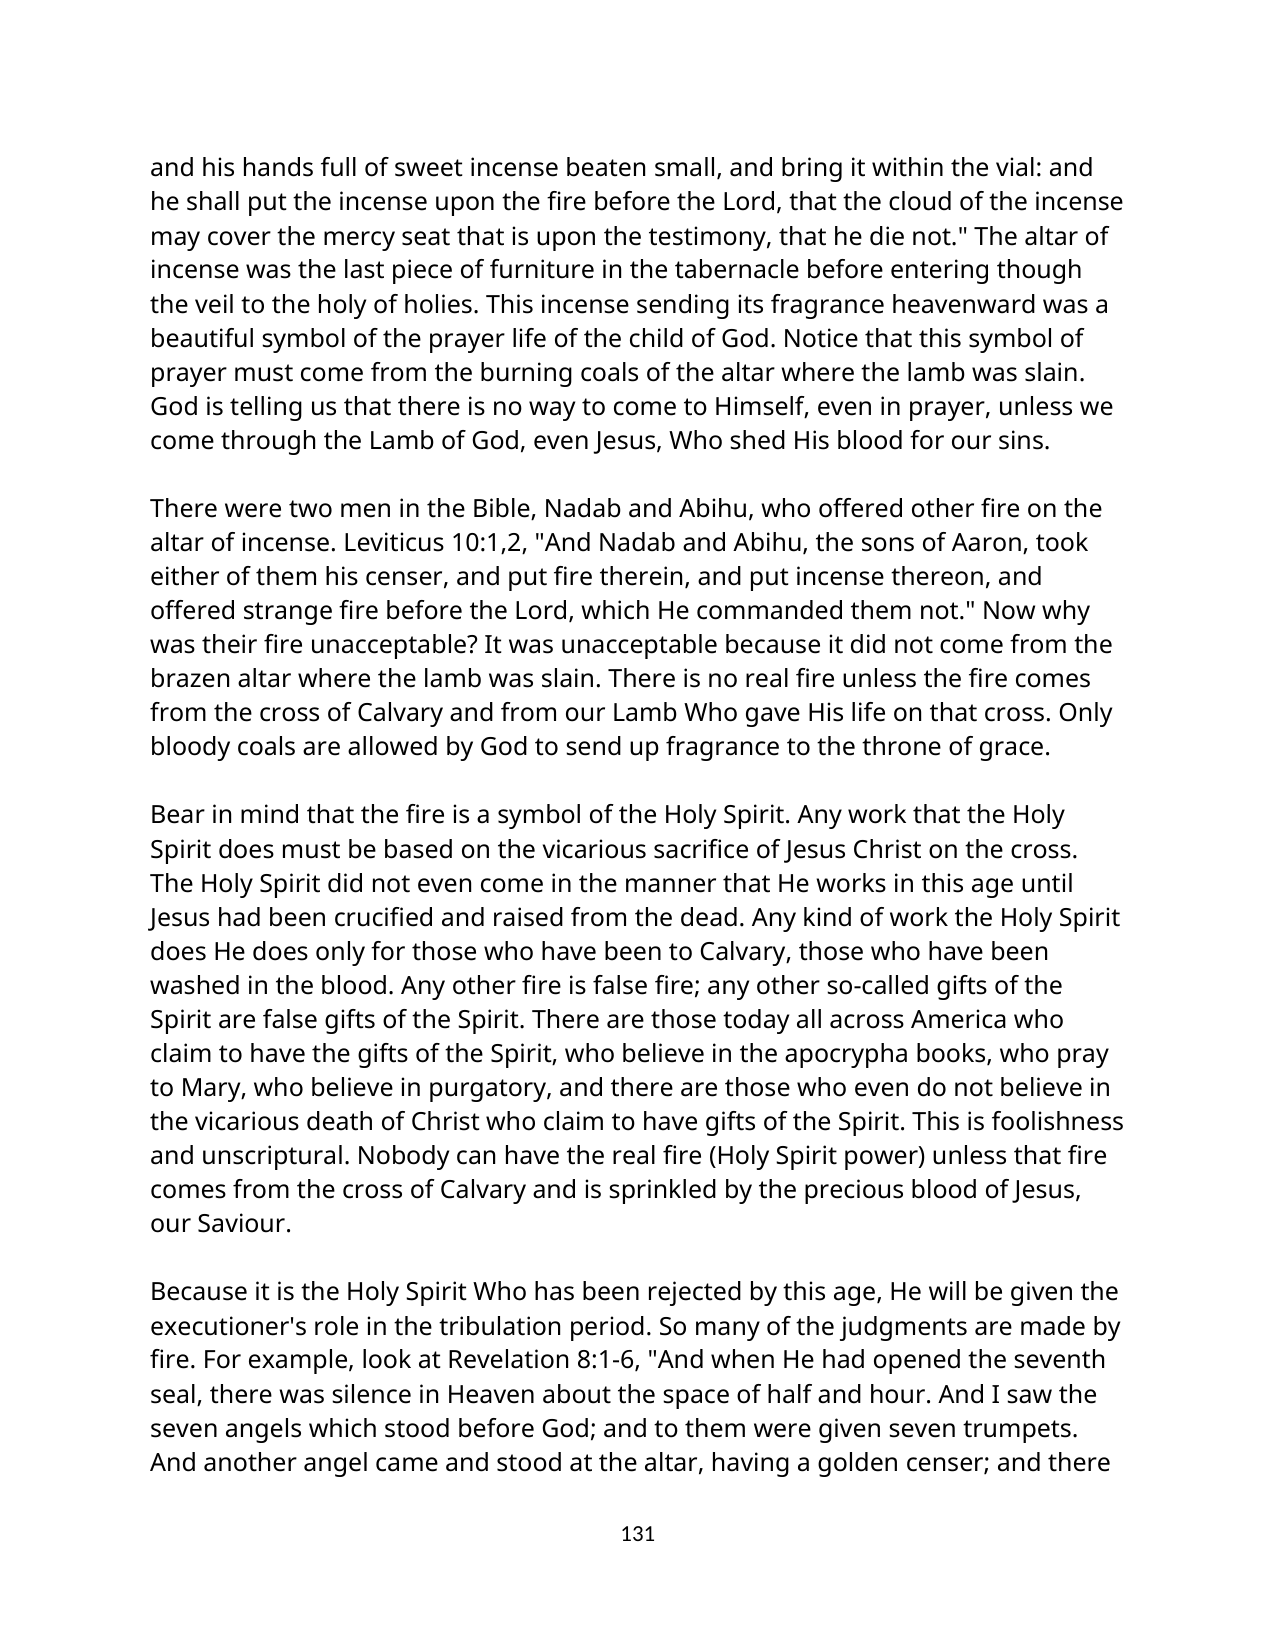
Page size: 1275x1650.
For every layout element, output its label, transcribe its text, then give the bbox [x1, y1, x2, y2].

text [150, 150, 1125, 457]
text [150, 1274, 1125, 1478]
text There were two men in the Bible, Nadab and Abihu, who offered other fire on the altar of incense. Leviticus 10:1,2, "And Nadab and Abihu, the sons of Aaron, took either of them his censer, and put fire therein, and put incense thereon, and offered strange fire before the Lord, which He commanded them not." Now why was their fire unacceptable? It was unacceptable because it did not come from the brazen altar where the lamb was slain. There is no real fire unless the fire comes from the cross of Calvary and from our Lamb Who gave His life on that cross. Only bloody coals are allowed by God to send up fragrance to the throne of grace. [150, 491, 1125, 763]
text Bear in mind that the fire is a symbol of the Holy Spirit. Any work that the Holy Spirit does must be based on the vicarious sacrifice of Jesus Christ on the cross. The Holy Spirit did not even come in the manner that He works in this age until Jesus had been crucified and raised from the dead. Any kind of work the Holy Spirit does He does only for those who have been to Calvary, those who have been washed in the blood. Any other fire is false fire; any other so-called gifts of the Spirit are false gifts of the Spirit. There are those today all across America who claim to have the gifts of the Spirit, who believe in the apocrypha books, who pray to Mary, who believe in purgatory, and there are those who even do not believe in the vicarious death of Christ who claim to have gifts of the Spirit. This is foolishness and unscriptural. Nobody can have the real fire (Holy Spirit power) unless that fire comes from the cross of Calvary and is sprinkled by the precious blood of Jesus, our Saviour. [150, 797, 1125, 1240]
